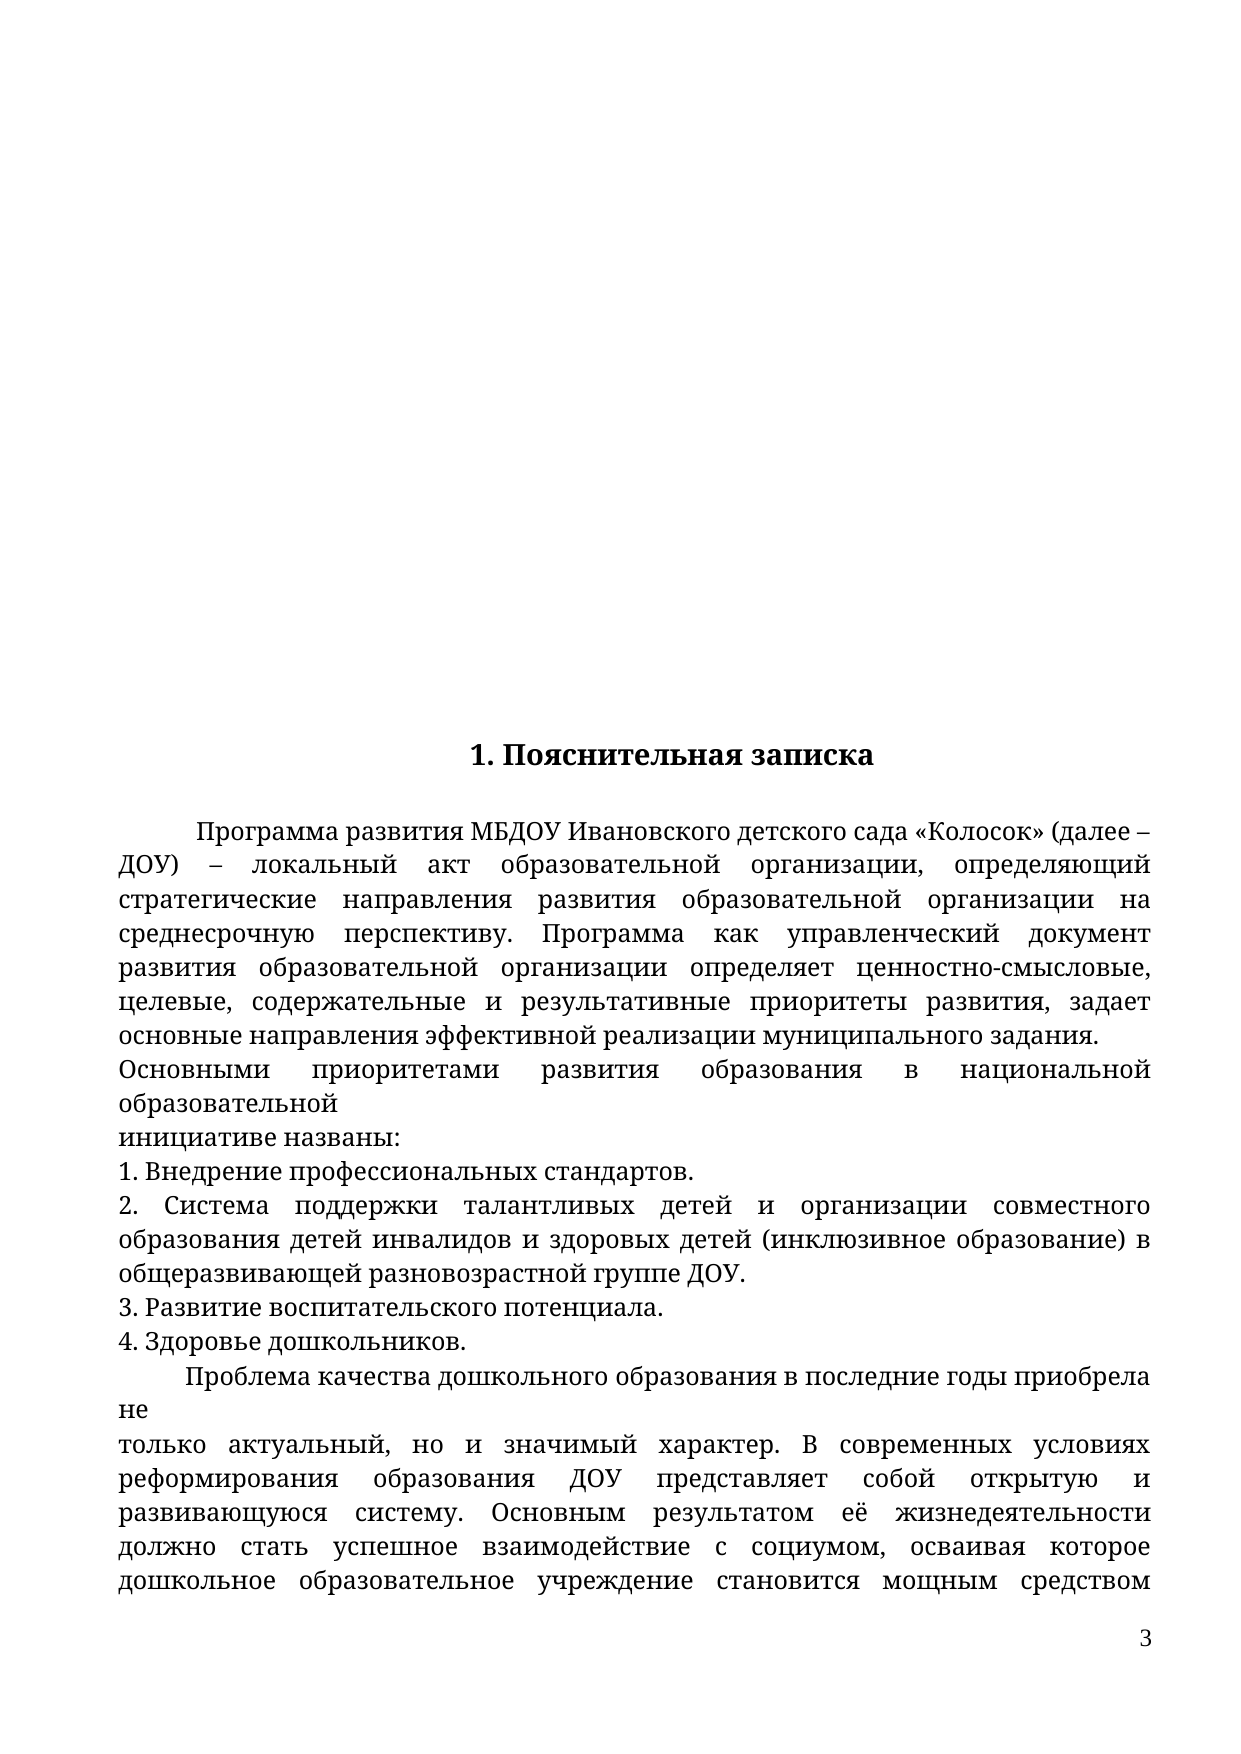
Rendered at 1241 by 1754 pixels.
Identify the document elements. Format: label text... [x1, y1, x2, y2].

list 1. Пояснительная записка [193, 734, 1152, 773]
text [118, 1426, 1152, 1597]
text 4. Здоровье дошкольников. [118, 1324, 1152, 1358]
text 1. Внедрение профессиональных стандартов. [118, 1154, 1152, 1188]
text 3. Развитие воспитательского потенциала. [118, 1290, 1152, 1324]
text 2. Система поддержки талантливых детей и организации совместного образования детей инвалидов и здоровых детей (инклюзивное образование) в общеразвивающей разновозрастной группе ДОУ. [118, 1188, 1152, 1290]
text Программа развития МБДОУ Ивановского детского сада «Колосок» (далее – ДОУ) – локальный акт образовательной организации, определяющий стратегические направления развития образовательной организации на среднесрочную перспективу. Программа как управленческий документ развития образовательной организации определяет ценностно-смысловые, целевые, содержательные и результативные приоритеты развития, задает основные направления эффективной реализации муниципального задания. [118, 813, 1152, 1052]
text Основными приоритетами развития образования в национальной образовательной [118, 1052, 1152, 1120]
text инициативе названы: [118, 1120, 1152, 1154]
text Проблема качества дошкольного образования в последние годы приобрела не [118, 1358, 1152, 1426]
